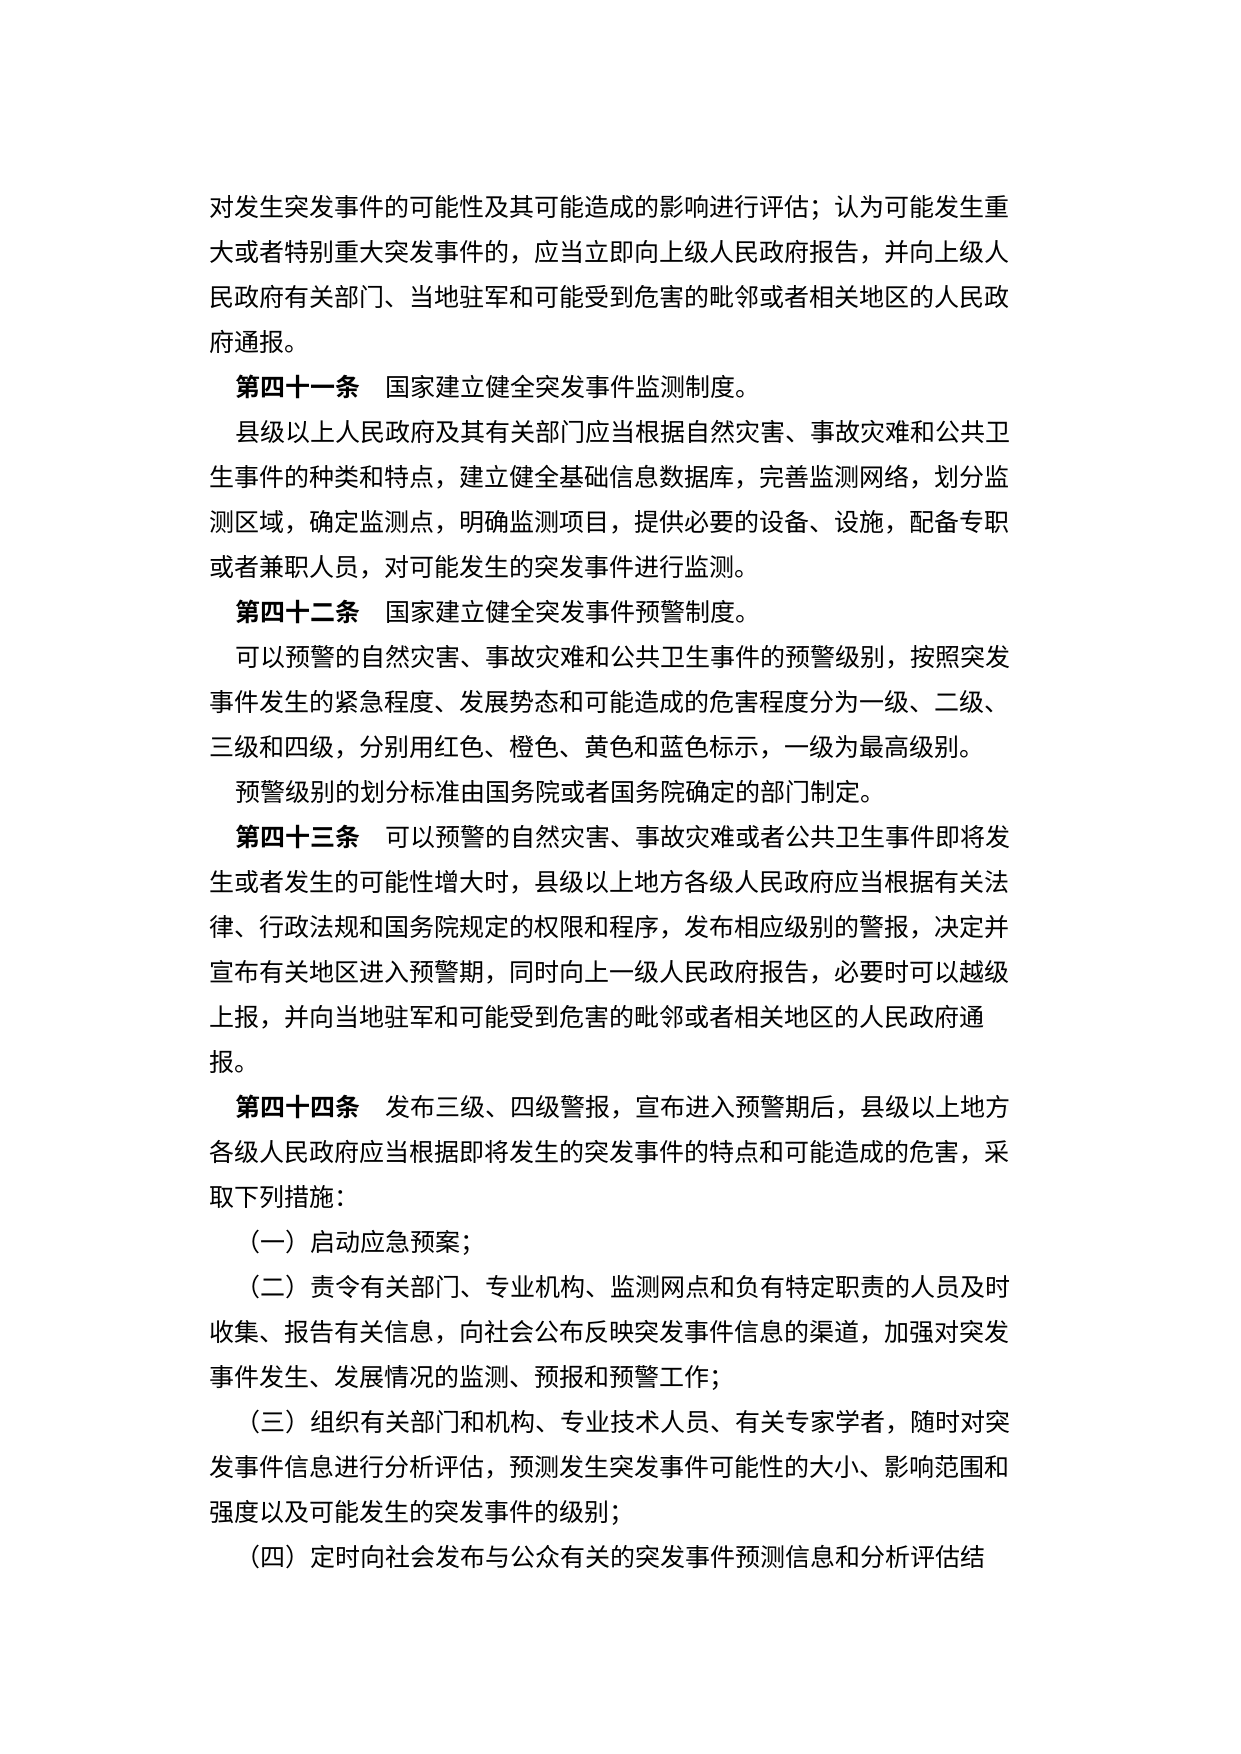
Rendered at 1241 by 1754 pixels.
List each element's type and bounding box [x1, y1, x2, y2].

table_header [209, 150, 1031, 1574]
